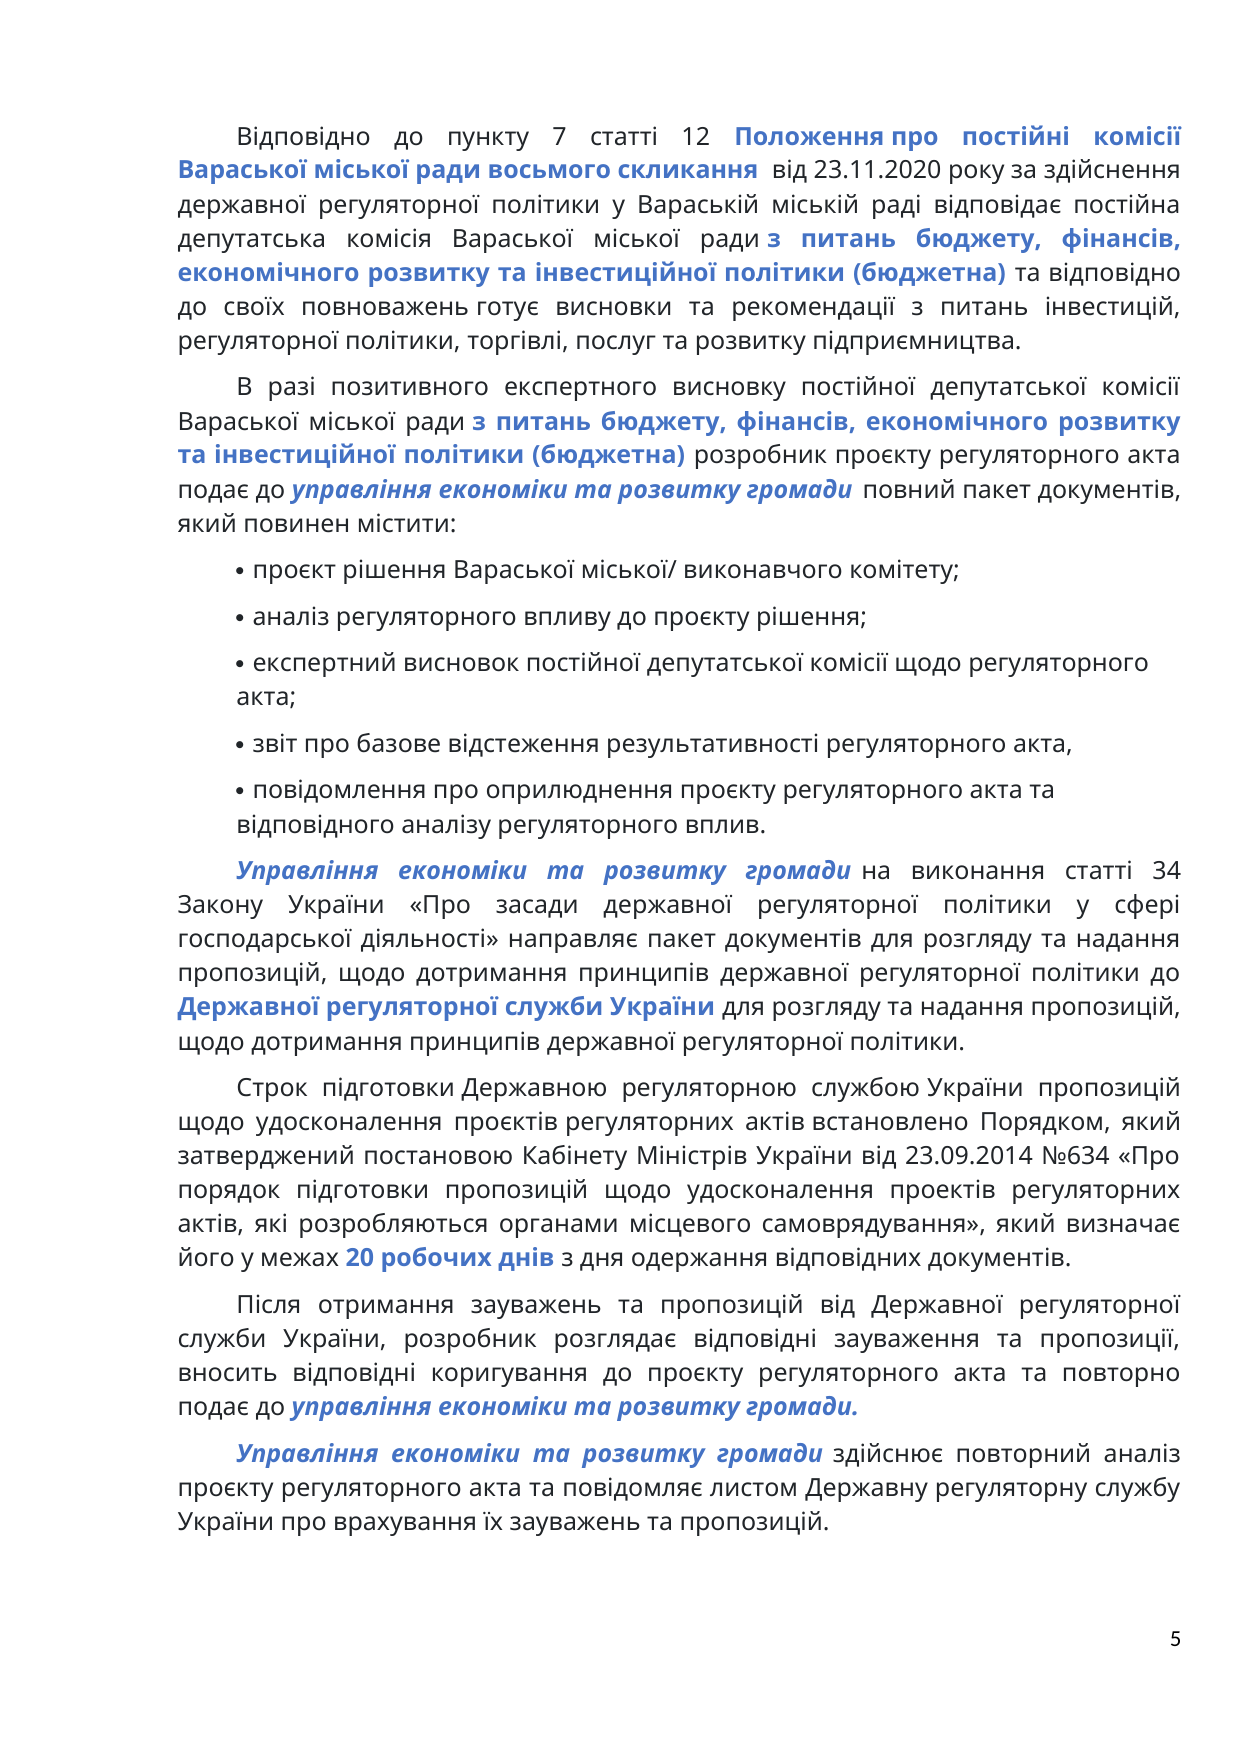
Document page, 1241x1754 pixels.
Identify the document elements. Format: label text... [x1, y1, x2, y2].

list аналіз регуляторного впливу до проєкту рішення; [236, 598, 1181, 632]
text В разі позитивного експертного висновку постійної депутатської комісії Вараської міської ради з питань бюджету, фінансів, економічного розвитку та інвестиційної політики (бюджетна) розробник проєкту регуляторного акта подає до управління економіки та розвитку громади повний пакет документів, який повинен містити: [177, 369, 1181, 539]
text Управління економіки та розвитку громади здійснює повторний аналіз проєкту регуляторного акта та повідомляє листом Державну регуляторну службу України про врахування їх зауважень та пропозицій. [177, 1435, 1181, 1537]
text Після отримання зауважень та пропозицій від Державної регуляторної служби України, розробник розглядає відповідні зауваження та пропозиції, вносить відповідні коригування до проєкту регуляторного акта та повторно подає до управління економіки та розвитку громади. [177, 1287, 1181, 1423]
list проєкт рішення Вараської міської/ виконавчого комітету; [236, 552, 1181, 586]
list звіт про базове відстеження результативності регуляторного акта, [236, 726, 1181, 760]
text Строк підготовки Державною регуляторною службою України пропозицій щодо удосконалення проєктів регуляторних актів встановлено Порядком, який затверджений постановою Кабінету Міністрів України від 23.09.2014 №634 «Про порядок підготовки пропозицій щодо удосконалення проектів регуляторних актів, які розробляються органами місцевого самоврядування», який визначає його у межах 20 робочих днів з дня одержання відповідних документів. [177, 1070, 1181, 1274]
text Управління економіки та розвитку громади на виконання статті 34 Закону України «Про засади державної регуляторної політики у сфері господарської діяльності» направляє пакет документів для розгляду та надання пропозицій, щодо дотримання принципів державної регуляторної політики до Державної регуляторної служби України для розгляду та надання пропозицій, щодо дотримання принципів державної регуляторної політики. [177, 853, 1181, 1057]
list повідомлення про оприлюднення проєкту регуляторного акта та відповідного аналізу регуляторного вплив. [236, 772, 1181, 840]
text Відповідно до пункту 7 статті 12 Положення про постійні комісії Вараської міської ради восьмого скликання від 23.11.2020 року за здійснення державної регуляторної політики у Вараській міській раді відповідає постійна депутатська комісія Вараської міської ради з питань бюджету, фінансів, економічного розвитку та інвестиційної політики (бюджетна) та відповідно до своїх повноважень готує висновки та рекомендації з питань інвестицій, регуляторної політики, торгівлі, послуг та розвитку підприємництва. [177, 118, 1181, 357]
list експертний висновок постійної депутатської комісії щодо регуляторного акта; [236, 645, 1181, 713]
